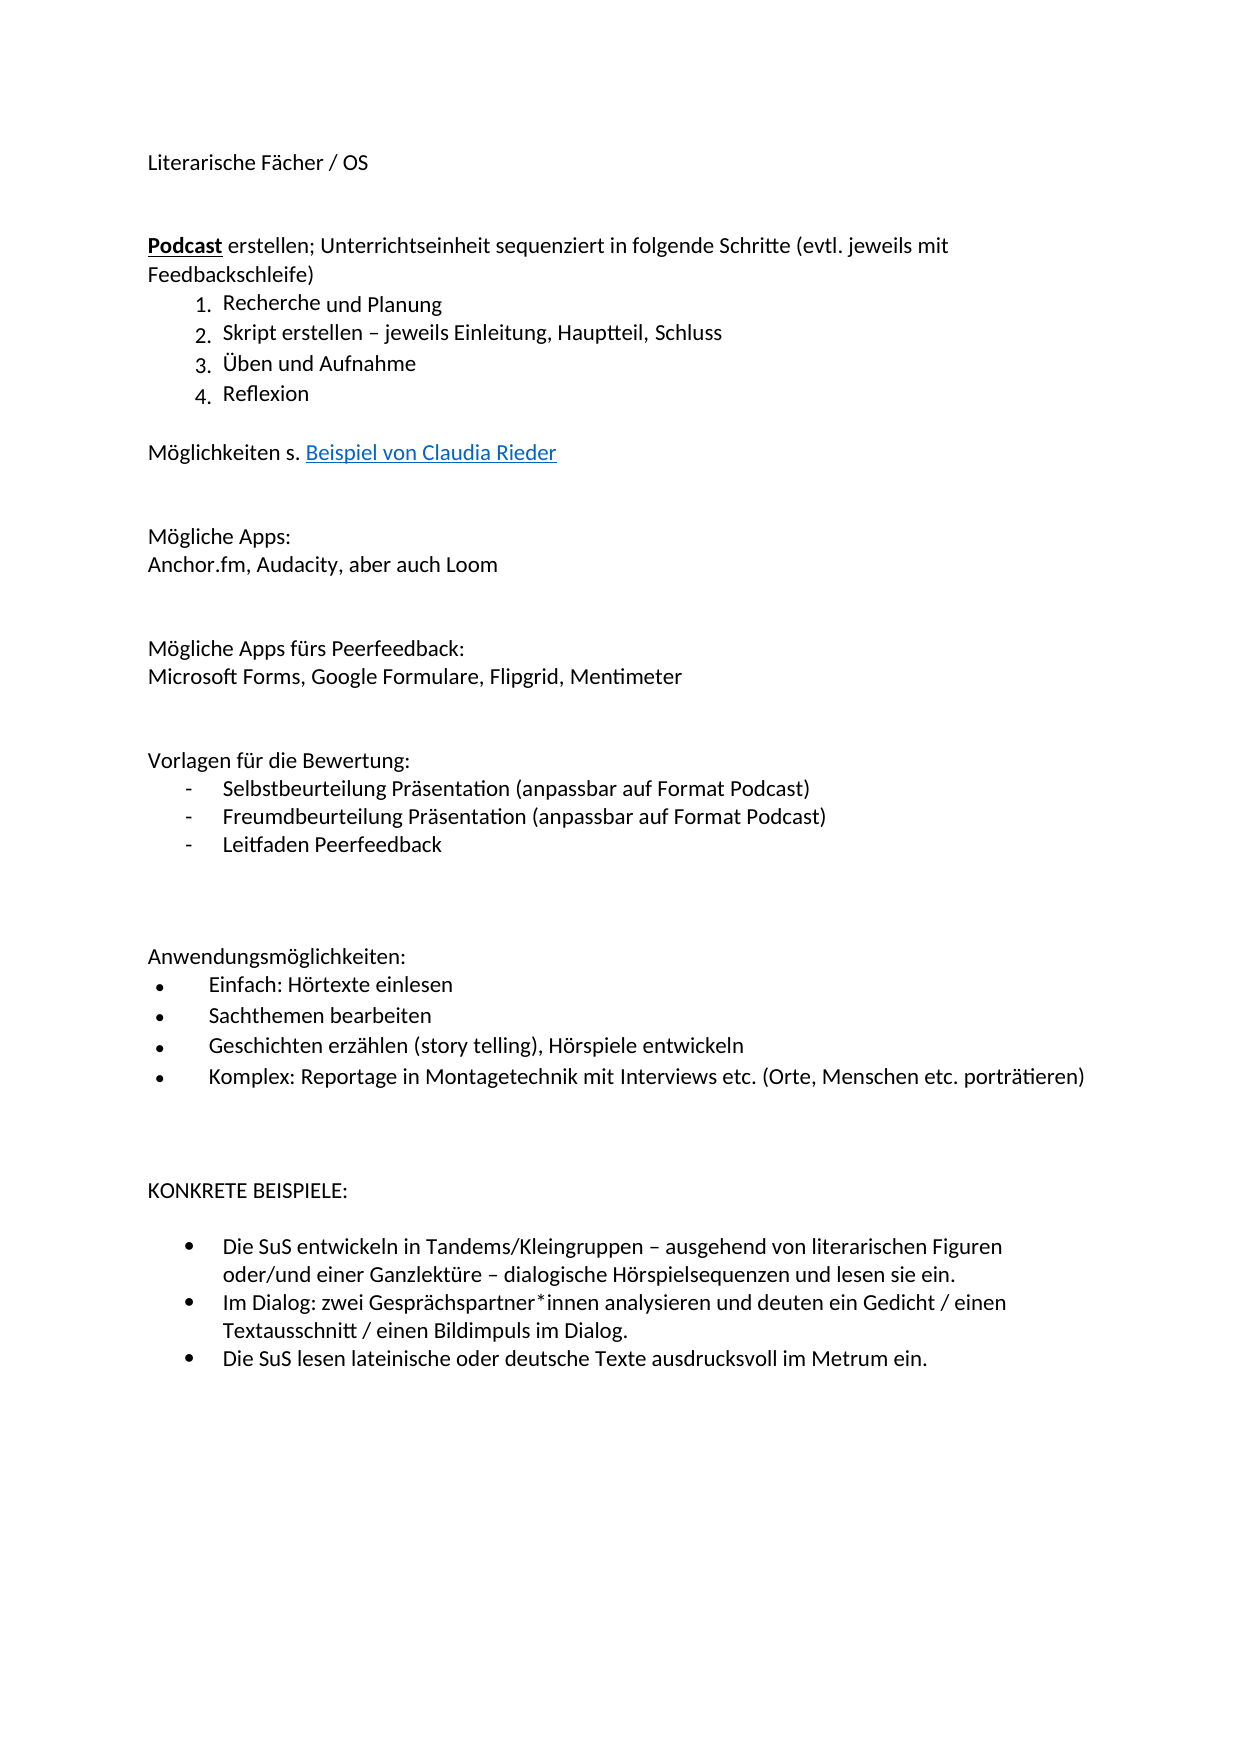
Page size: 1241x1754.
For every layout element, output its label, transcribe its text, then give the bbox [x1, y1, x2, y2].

list Geschichten erzählen (story telling), Hörspiele entwickeln​ [156, 1031, 1093, 1062]
list Sachthemen bearbeiten​ [156, 1001, 1093, 1031]
text Anwendungsmöglichkeiten: [148, 942, 1093, 970]
list Selbstbeurteilung Präsentation (anpassbar auf Format Podcast) [185, 774, 1093, 802]
text Literarische Fächer / OS [148, 148, 1093, 176]
list Recherche​ und Planung [194, 288, 1093, 318]
list Komplex: Reportage in Montagetechnik mit Interviews etc. (Orte, Menschen etc. porträtieren) [156, 1062, 1093, 1092]
list Freumdbeurteilung Präsentation (anpassbar auf Format Podcast) [185, 802, 1093, 830]
text Mögliche Apps fürs Peerfeedback: [148, 634, 1093, 662]
list Die SuS entwickeln in Tandems/Kleingruppen – ausgehend von literarischen Figuren oder/und einer Ganzlektüre – dialogische Hörspielsequenzen und lesen sie ein. [185, 1232, 1093, 1288]
text Mögliche Apps: [148, 522, 1093, 550]
text Vorlagen für die Bewertung: [148, 746, 1093, 774]
list Skript erstellen – jeweils Einleitung, Hauptteil, Schluss​ [194, 318, 1093, 349]
text Anchor.fm, Audacity, aber auch Loom [148, 550, 1093, 578]
list Leitfaden Peerfeedback [185, 830, 1093, 858]
list Reflexion [194, 379, 1093, 410]
list Die SuS lesen lateinische oder deutsche Texte ausdrucksvoll im Metrum ein. [185, 1344, 1093, 1372]
text Microsoft Forms, Google Formulare, Flipgrid, Mentimeter [148, 662, 1093, 690]
list Einfach: Hörtexte einlesen​ [156, 970, 1093, 1001]
text Möglichkeiten s. Beispiel von Claudia Rieder [148, 438, 1093, 466]
list Im Dialog: zwei Gesprächspartner*innen analysieren und deuten ein Gedicht / einen Textausschnitt / einen Bildimpuls im Dialog. [185, 1288, 1093, 1344]
text KONKRETE BEISPIELE: [148, 1176, 1093, 1204]
text Podcast erstellen; Unterrichtseinheit sequenziert in folgende Schritte (evtl. jeweils mit Feedbackschleife) [148, 232, 1093, 288]
list Üben und Aufnahme​ [194, 349, 1093, 379]
